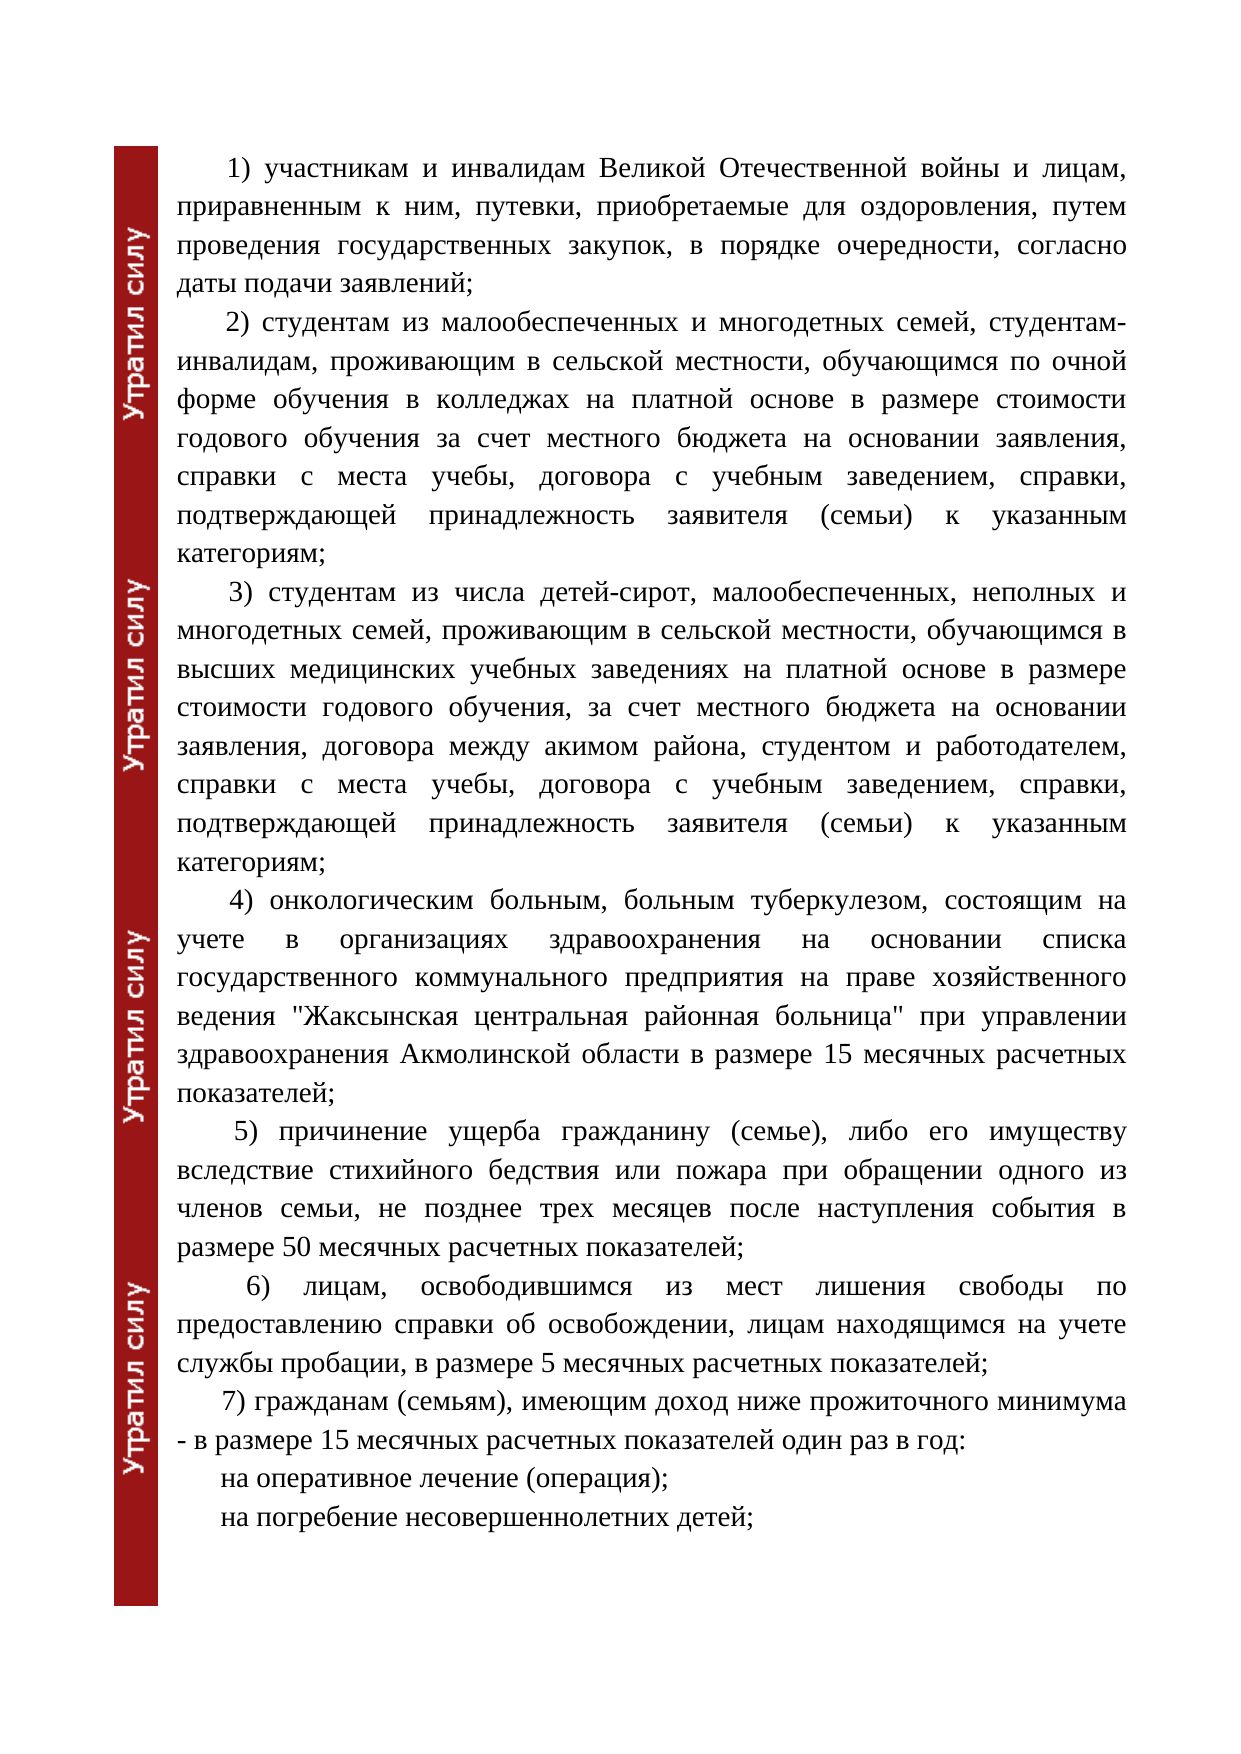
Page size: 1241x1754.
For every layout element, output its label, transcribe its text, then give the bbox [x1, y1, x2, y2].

text на погребение несовершеннолетних детей; [112, 1499, 1128, 1532]
picture [114, 569, 158, 574]
picture [114, 877, 158, 882]
text 2) студентам из малообеспеченных и многодетных семей, студентам-инвалидам, проживающим в сельской местности, обучающимся по очной форме обучения в колледжах на платной основе в размере стоимости годового обучения за счет местного бюджета на основании заявления, справки с места учебы, договора с учебным заведением, справки, подтверждающей принадлежность заявителя (семьи) к указанным категориям; [112, 304, 1128, 569]
text 1) участникам и инвалидам Великой Отечественной войны и лицам, приравненным к ним, путевки, приобретаемые для оздоровления, путем проведения государственных закупок, в порядке очередности, согласно даты подачи заявлений; [112, 150, 1128, 299]
text 6) лицам, освободившимся из мест лишения свободы по предоставлению справки об освобождении, лицам находящимся на учете службы пробации, в размере 5 месячных расчетных показателей; [112, 1268, 1128, 1378]
picture [114, 1532, 158, 1606]
text 3) студентам из числа детей-сирот, малообеспеченных, неполных и многодетных семей, проживающим в сельской местности, обучающимся в высших медицинских учебных заведениях на платной основе в размере стоимости годового обучения, за счет местного бюджета на основании заявления, договора между акимом района, студентом и работодателем, справки с места учебы, договора с учебным заведением, справки, подтверждающей принадлежность заявителя (семьи) к указанным категориям; [112, 574, 1128, 877]
picture [114, 1455, 158, 1460]
picture [114, 1108, 158, 1113]
text 7) гражданам (семьям), имеющим доход ниже прожиточного минимума - в размере 15 месячных расчетных показателей один раз в год: [112, 1383, 1128, 1455]
picture [114, 1494, 158, 1499]
text 4) онкологическим больным, больным туберкулезом, состоящим на учете в организациях здравоохранения на основании списка государственного коммунального предприятия на праве хозяйственного ведения "Жаксынская центральная районная больница" при управлении здравоохранения Акмолинской области в размере 15 месячных расчетных показателей; [112, 882, 1128, 1108]
picture [114, 299, 158, 304]
text 5) причинение ущерба гражданину (семье), либо его имуществу вследствие стихийного бедствия или пожара при обращении одного из членов семьи, не позднее трех месяцев после наступления события в размере 50 месячных расчетных показателей; [112, 1113, 1128, 1263]
text на оперативное лечение (операция); [112, 1460, 1128, 1494]
picture [114, 146, 158, 150]
picture [114, 1263, 158, 1268]
picture [114, 1378, 158, 1383]
